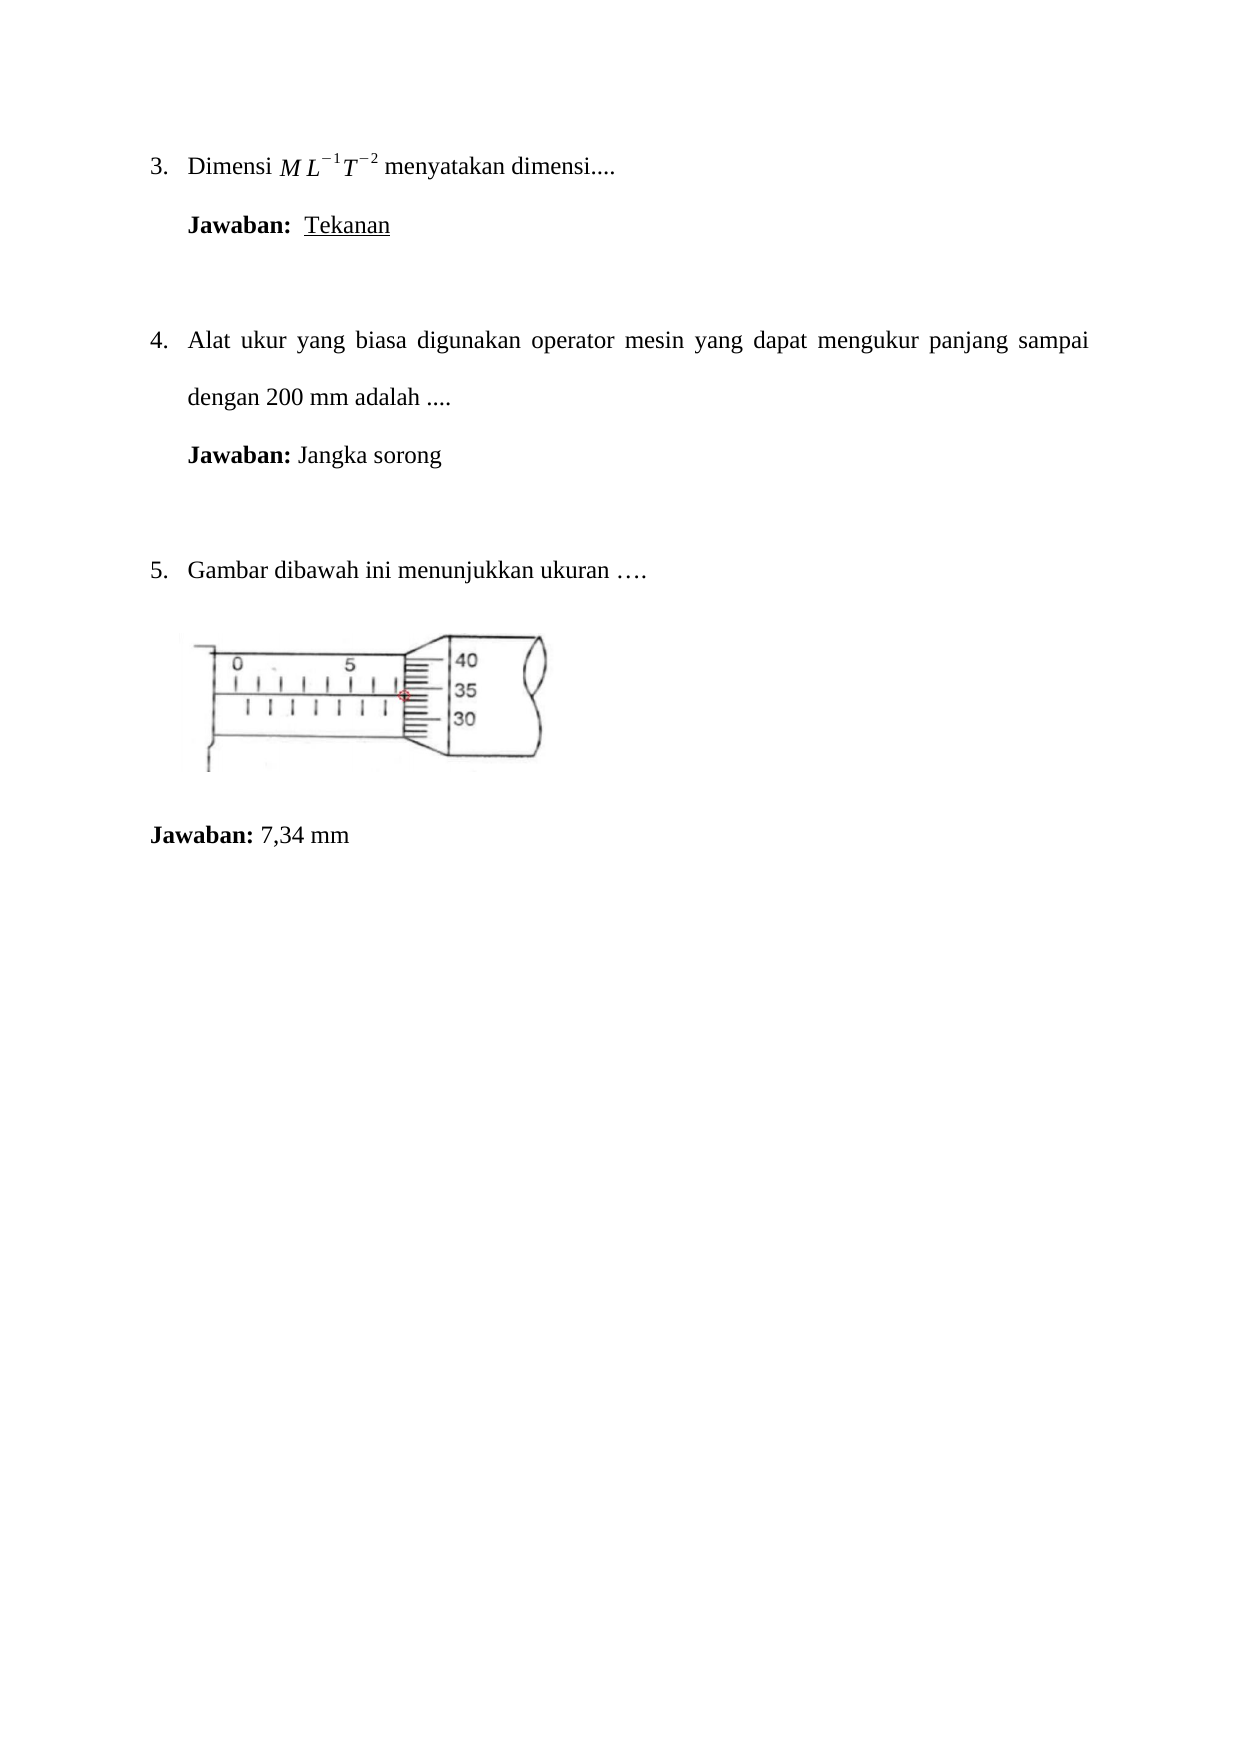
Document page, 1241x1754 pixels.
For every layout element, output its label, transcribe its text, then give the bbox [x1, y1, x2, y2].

text Jawaban: 7,34 mm [150, 821, 1090, 849]
list Alat ukur yang biasa digunakan operator mesin yang dapat mengukur panjang sampai dengan 200 mm adalah .... [150, 325, 1090, 411]
list Gambar dibawah ini menunjukkan ukuran …. [150, 555, 1090, 584]
picture [179, 633, 563, 772]
list Dimensi menyatakan dimensi.... [150, 150, 1090, 181]
list Jawaban: Jangka sorong [187, 440, 1090, 469]
list Jawaban: Tekanan [187, 210, 1090, 239]
